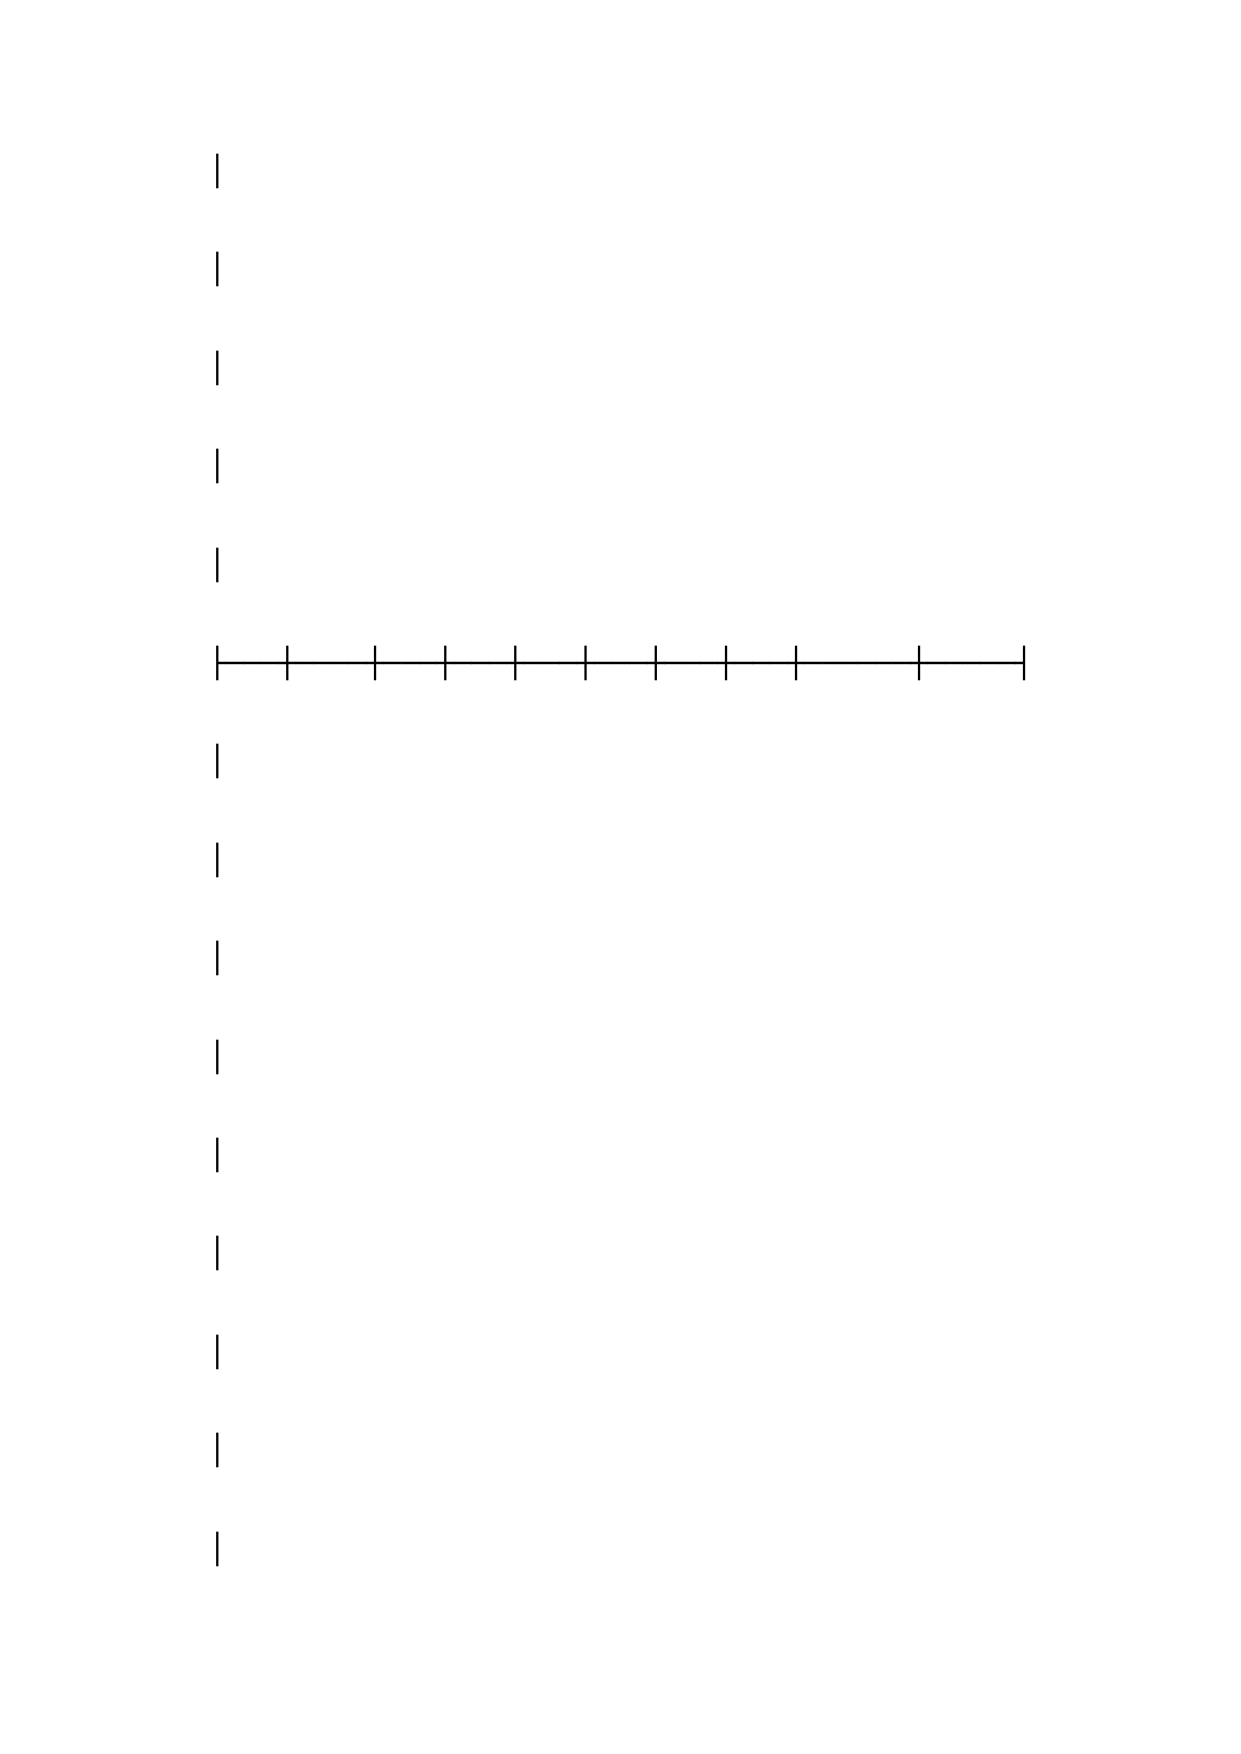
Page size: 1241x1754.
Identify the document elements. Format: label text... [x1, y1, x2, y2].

text │ [150, 248, 1090, 288]
text │ [150, 150, 1090, 190]
text │ [150, 741, 1090, 780]
text │ [150, 1233, 1090, 1272]
text │ [150, 1331, 1090, 1371]
text │ [150, 839, 1090, 879]
text │ [150, 937, 1090, 977]
text │ [150, 347, 1090, 387]
text │ [150, 1528, 1090, 1568]
text │ [150, 1134, 1090, 1174]
text │ [150, 1036, 1090, 1076]
text │ [150, 1430, 1090, 1469]
text │ [150, 445, 1090, 485]
text ├───┼────┼───┼───┼───┼───┼───┼───┼──────┼─────┤ [150, 642, 1090, 682]
text │ [150, 544, 1090, 583]
